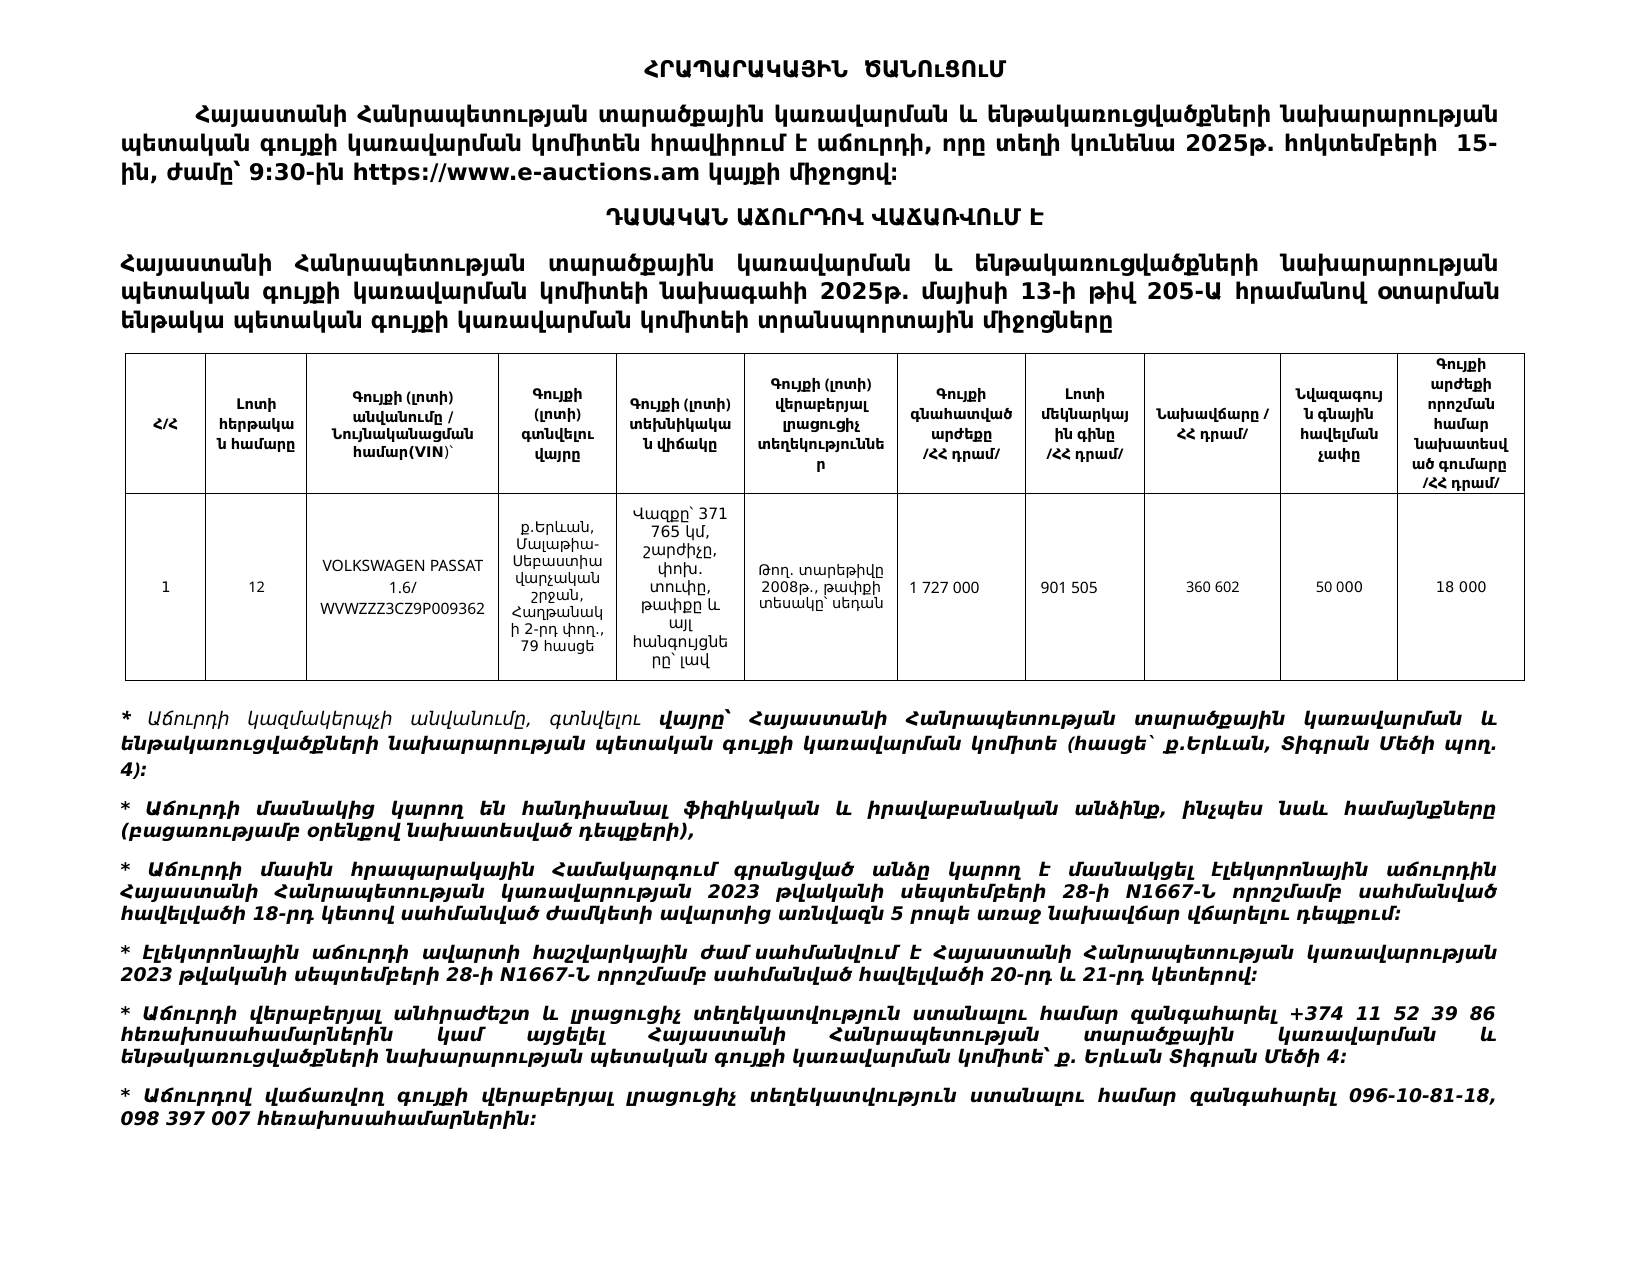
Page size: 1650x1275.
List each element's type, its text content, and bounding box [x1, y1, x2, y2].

table_cell VOLKSWAGEN PASSAT 1.6/ WVWZZZ3CZ9P009362 [307, 494, 498, 680]
table_cell Թող․ տարեթիվը 2008թ․, թափքի տեսակը՝ սեդան [745, 494, 897, 680]
text ԴԱՍԱԿԱՆ ԱՃՈւՐԴՈՎ ՎԱՃԱՌՎՈւՄ Է [150, 204, 1500, 231]
table_cell 12 [206, 494, 306, 680]
table_header Հ/Հ [126, 354, 205, 493]
table_header Գույքի (լոտի) վերաբերյալ լրացուցիչ տեղեկություններ [745, 354, 897, 493]
table_header Գույքի (լոտի) գտնվելու վայրը [499, 354, 616, 493]
text * Աճուրդի մասին հրապարակային Համակարգում գրանցված անձը կարող է մասնակցել էլեկտրոնային աճուրդին Հայաստանի Հանրապետության կառավարության 2023 թվականի սեպտեմբերի 28-ի N1667-Ն որոշմամբ սահմանված հավելվածի 18-րդ կետով սահմանված ժամկետի ավարտից առնվազն 5 րոպե առաջ նախավճար վճարելու դեպքում: [120, 859, 1500, 924]
table_cell 18 000 [1398, 494, 1524, 680]
table_header Նախավճարը /ՀՀ դրամ/ [1145, 354, 1280, 493]
table_cell 360 602 [1145, 494, 1280, 680]
text Հայաստանի Հանրապետության տարածքային կառավարման և ենթակառուցվածքների նախարարության պետական գույքի կառավարման կոմիտեն հրավիրում է աճուրդի, որը տեղի կունենա 2025թ. հոկտեմբերի 15-ին, ժամը՝ 9:30-ին https://www.e-auctions.am կայքի միջոցով։ [120, 102, 1500, 186]
text * էլեկտրոնային աճուրդի ավարտի հաշվարկային ժամ սահմանվում է Հայաստանի Հանրապետության կառավարության 2023 թվականի սեպտեմբերի 28-ի N1667-Ն որոշմամբ սահմանված հավելվածի 20-րդ և 21-րդ կետերով: [120, 941, 1500, 986]
table_header Գույքի (լոտի) տեխնիկական վիճակը [617, 354, 744, 493]
text * Աճուրդի մասնակից կարող են հանդիսանալ ֆիզիկական և իրավաբանական անձինք, ինչպես նաև համայնքները (բացառությամբ օրենքով նախատեսված դեպքերի), [120, 798, 1500, 842]
table_header Գույքի (լոտի) անվանումը / Նույնականացման համար(VIN)՝ [307, 354, 498, 493]
table_header Նվազագույն գնային հավելման չափը [1281, 354, 1397, 493]
text Հայաստանի Հանրապետության տարածքային կառավարման և ենթակառուցվածքների նախարարության պետական գույքի կառավարման կոմիտեի նախագահի 2025թ․ մայիսի 13-ի թիվ 205-Ա հրամանով օտարման ենթակա պետական գույքի կառավարման կոմիտեի տրանսպորտային միջոցները [120, 250, 1500, 334]
table_header Գույքի արժեքի որոշման համար նախատեսված գումարը /ՀՀ դրամ/ [1398, 354, 1524, 493]
table_cell 1 [126, 494, 205, 680]
table_header Լոտի հերթական համարը [206, 354, 306, 493]
text * Աճուրդի կազմակերպչի անվանումը, գտնվելու վայրը՝ Հայաստանի Հանրապետության տարածքային կառավարման և ենթակառուցվածքների նախարարության պետական գույքի կառավարման կոմիտե (հասցե` ք.Երևան, Տիգրան Մեծի պող. 4)։ [120, 705, 1500, 782]
table_cell Վազքը՝ 371 765 կմ, շարժիչը, փոխ. տուփը, թափքը և այլ հանգույցները՝ լավ [617, 494, 744, 680]
table_header Լոտի մեկնարկային գինը /ՀՀ դրամ/ [1026, 354, 1144, 493]
text * Աճուրդով վաճառվող գույքի վերաբերյալ լրացուցիչ տեղեկատվություն ստանալու համար զանգահարել 096-10-81-18, 098 397 007 հեռախոսահամարներին։ [120, 1085, 1500, 1130]
text ՀՐԱՊԱՐԱԿԱՅԻՆ ԾԱՆՈւՑՈւՄ [150, 56, 1500, 83]
table_header Գույքի գնահատված արժեքը /ՀՀ դրամ/ [898, 354, 1025, 493]
table_cell 1 727 000 [898, 494, 1025, 680]
table_cell ք․Երևան, Մալաթիա- Սեբաստիա վարչական շրջան, Հաղթանակի 2-րդ փող․, 79 հասցե [499, 494, 616, 680]
table_cell 901 505 [1026, 494, 1144, 680]
text * Աճուրդի վերաբերյալ անհրաժեշտ և լրացուցիչ տեղեկատվություն ստանալու համար զանգահարել +374 11 52 39 86 հեռախոսահամարներին կամ այցելել Հայաստանի Հանրապետության տարածքային կառավարման և ենթակառուցվածքների նախարարության պետական գույքի կառավարման կոմիտե՝ ք․ Երևան Տիգրան Մեծի 4։ [120, 1003, 1500, 1068]
table_cell 50 000 [1281, 494, 1397, 680]
